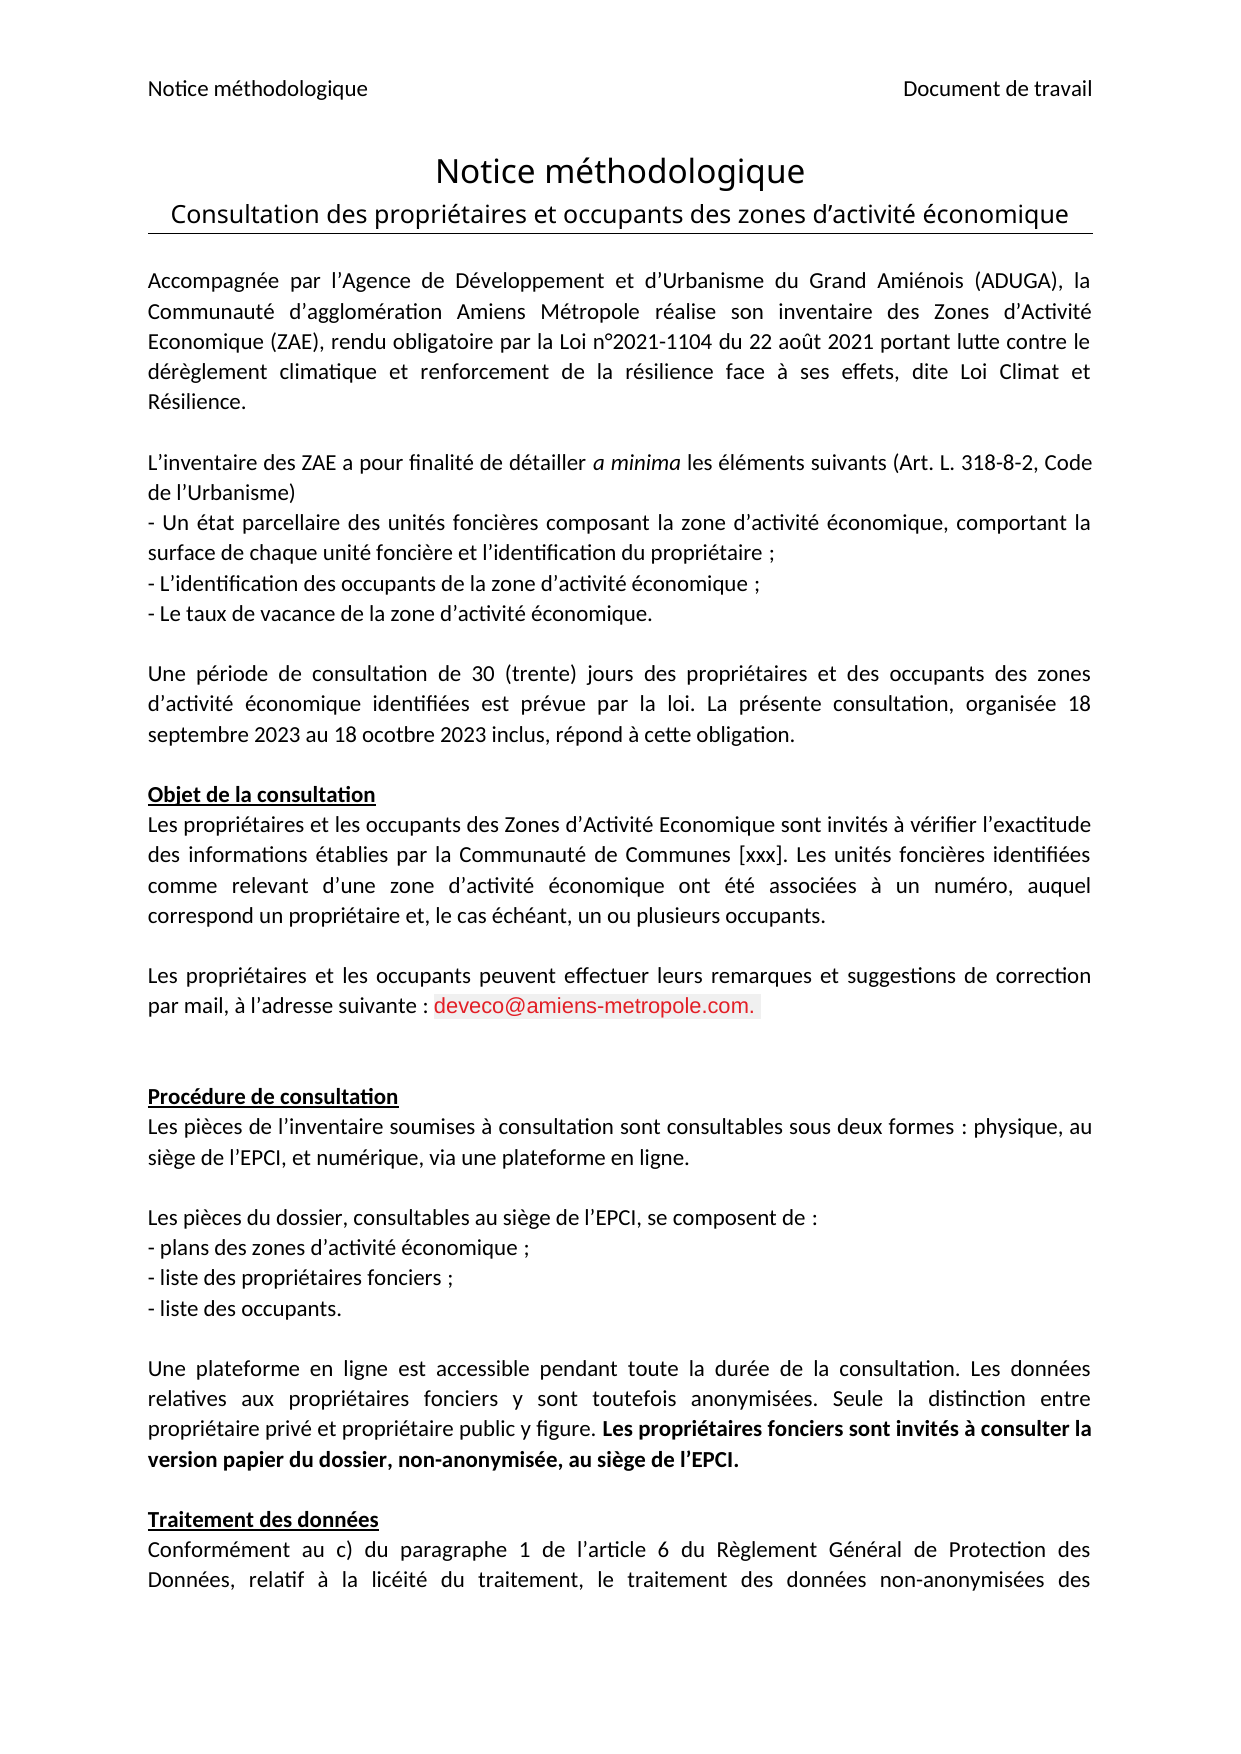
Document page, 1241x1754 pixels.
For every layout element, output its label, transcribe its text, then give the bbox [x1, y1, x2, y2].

text - L’identification des occupants de la zone d’activité économique ; [148, 569, 1093, 597]
text Notice méthodologique [148, 148, 1093, 193]
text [148, 1535, 1093, 1594]
text - liste des occupants. [148, 1294, 1093, 1322]
text Procédure de consultation [148, 1082, 1093, 1110]
text Une plateforme en ligne est accessible pendant toute la durée de la consultation. Les données relatives aux propriétaires fonciers y sont toutefois anonymisées. Seule la distinction entre propriétaire privé et propriétaire public y figure. Les propriétaires fonciers sont invités à consulter la version papier du dossier, non-anonymisée, au siège de l’EPCI. [148, 1354, 1093, 1473]
text - Le taux de vacance de la zone d’activité économique. [148, 599, 1093, 627]
text Les propriétaires et les occupants des Zones d’Activité Economique sont invités à vérifier l’exactitude des informations établies par la Communauté de Communes [xxx]. Les unités foncières identifiées comme relevant d’une zone d’activité économique ont été associées à un numéro, auquel correspond un propriétaire et, le cas échéant, un ou plusieurs occupants. [148, 810, 1093, 929]
text L’inventaire des ZAE a pour finalité de détailler a minima les éléments suivants (Art. L. 318-8-2, Code de l’Urbanisme) [148, 448, 1093, 506]
text Traitement des données [148, 1505, 1093, 1533]
text Les pièces du dossier, consultables au siège de l’EPCI, se composent de : [148, 1203, 1093, 1231]
text - Un état parcellaire des unités foncières composant la zone d’activité économique, comportant la surface de chaque unité foncière et l’identification du propriétaire ; [148, 508, 1093, 567]
text Les pièces de l’inventaire soumises à consultation sont consultables sous deux formes : physique, au siège de l’EPCI, et numérique, via une plateforme en ligne. [148, 1112, 1093, 1171]
text Les propriétaires et les occupants peuvent effectuer leurs remarques et suggestions de correction par mail, à l’adresse suivante : deveco@amiens-metropole.com. [148, 961, 1093, 1020]
text Une période de consultation de 30 (trente) jours des propriétaires et des occupants des zones d’activité économique identifiées est prévue par la loi. La présente consultation, organisée 18 septembre 2023 au 18 ocotbre 2023 inclus, répond à cette obligation. [148, 659, 1093, 748]
text Objet de la consultation [148, 780, 1093, 808]
text - liste des propriétaires fonciers ; [148, 1263, 1093, 1292]
text Accompagnée par l’Agence de Développement et d’Urbanisme du Grand Amiénois (ADUGA), la Communauté d’agglomération Amiens Métropole réalise son inventaire des Zones d’Activité Economique (ZAE), rendu obligatoire par la Loi n°2021-1104 du 22 août 2021 portant lutte contre le dérèglement climatique et renforcement de la résilience face à ses effets, dite Loi Climat et Résilience. [148, 267, 1093, 416]
text Consultation des propriétaires et occupants des zones d’activité économique [148, 197, 1093, 233]
text - plans des zones d’activité économique ; [148, 1233, 1093, 1261]
